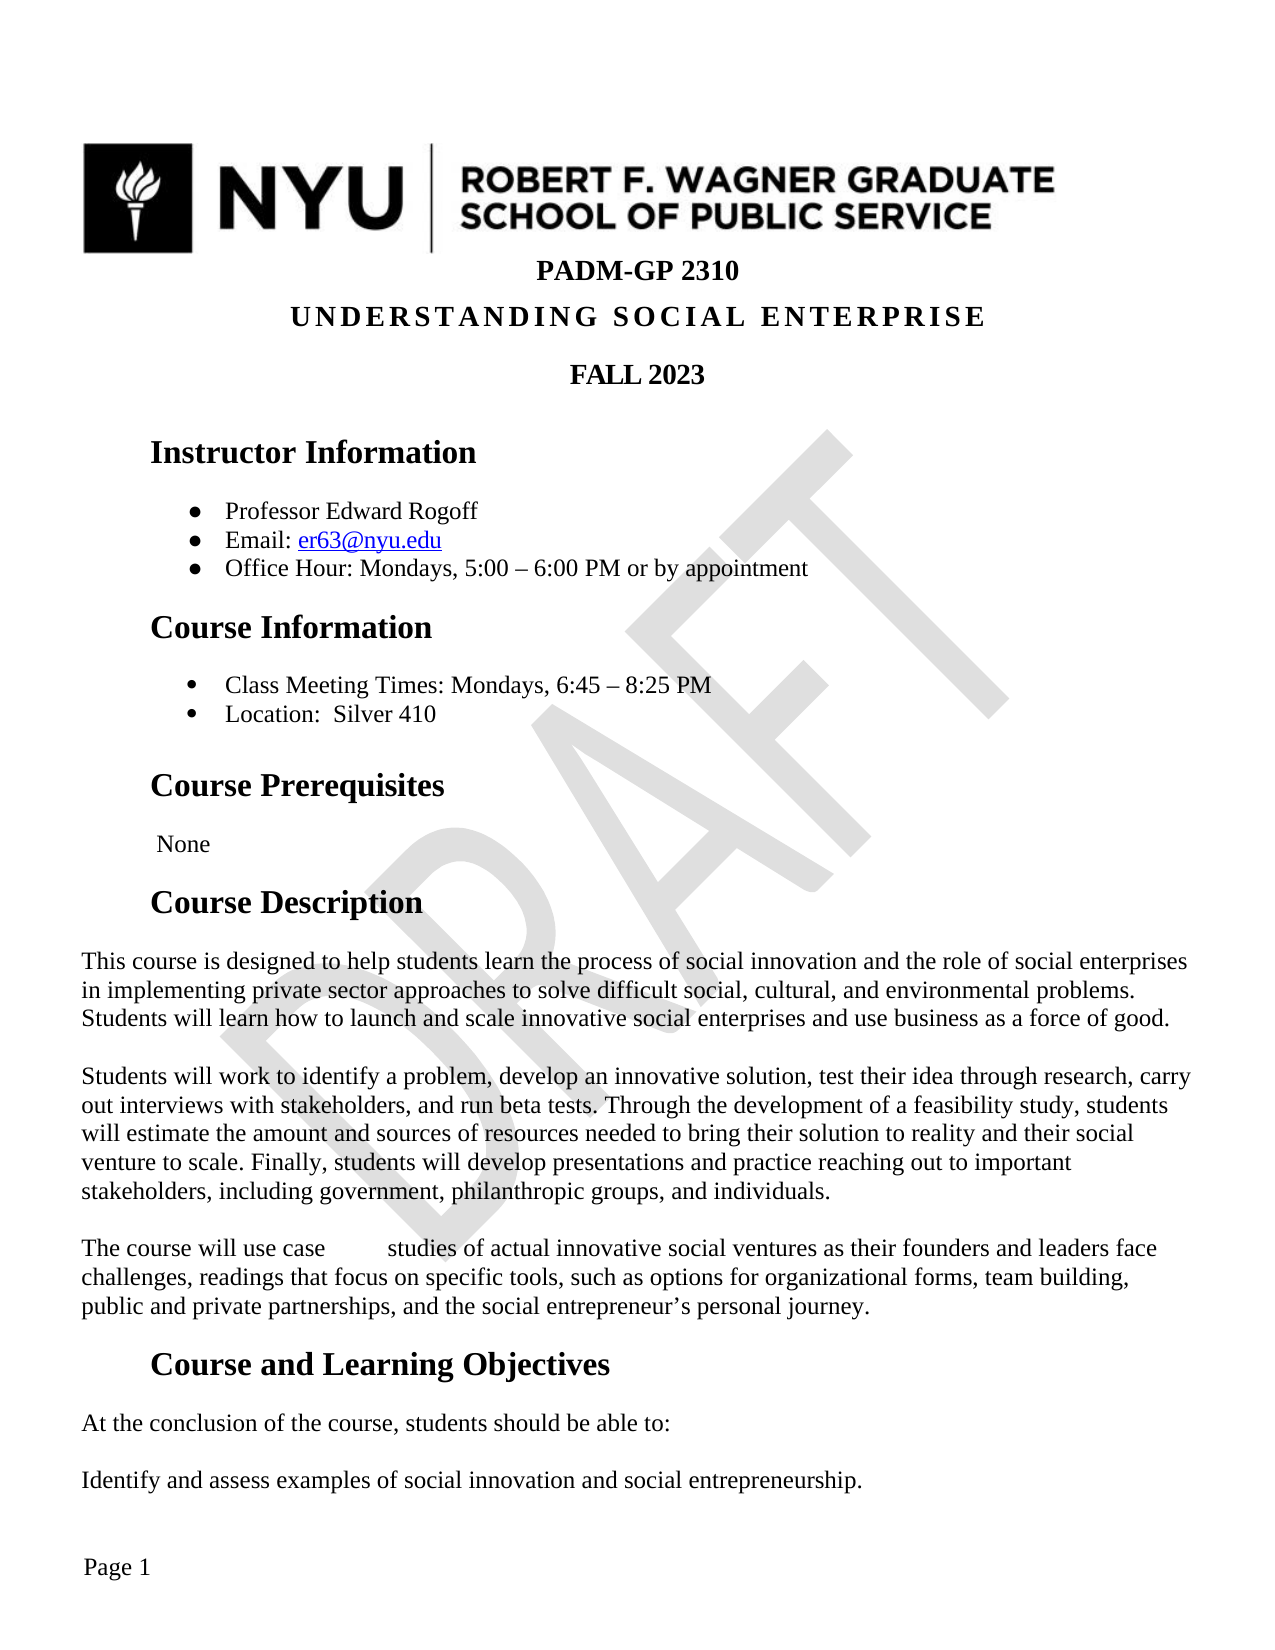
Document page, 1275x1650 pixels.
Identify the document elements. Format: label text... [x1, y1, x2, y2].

list Class Meeting Times: Mondays, 6:45 – 8:25 PM [187, 671, 1192, 699]
text At the conclusion of the course, students should be able to: [81, 1408, 1192, 1437]
picture [81, 143, 1057, 254]
list Location: Silver 410 [187, 699, 1192, 728]
text Students will work to identify a problem, develop an innovative solution, test their idea through research, carry out interviews with stakeholders, and run beta tests. Through the development of a feasibility study, students will estimate the amount and sources of resources needed to bring their solution to reality and their social venture to scale. Finally, students will develop presentations and practice reaching out to important stakeholders, including government, philanthropic groups, and individuals. [81, 1061, 1192, 1205]
text None [81, 829, 1192, 858]
text The course will use case studies of actual innovative social ventures as their founders and leaders face challenges, readings that focus on specific tools, such as options for organizational forms, team building, public and private partnerships, and the social entrepreneur’s personal journey. [81, 1233, 1192, 1320]
list Office Hour: Mondays, 5:00 – 6:00 PM or by appointment [187, 553, 1192, 582]
subtitle Course and Learning Objectives [150, 1345, 1192, 1383]
list Professor Edward Rogoff [187, 496, 1192, 525]
title UNDERSTANDING SOCIAL ENTERPRISE [275, 299, 1000, 333]
subtitle Course Prerequisites [150, 766, 1192, 804]
title PADM-GP 2310 [275, 254, 1000, 287]
text This course is designed to help students learn the process of social innovation and the role of social enterprises in implementing private sector approaches to solve difficult social, cultural, and environmental problems. Students will learn how to launch and scale innovative social enterprises and use business as a force of good. [81, 946, 1192, 1032]
subtitle Course Information [150, 607, 1192, 646]
title FALL 2023 [514, 340, 761, 395]
list Email: er63@nyu.edu [187, 525, 1192, 553]
subtitle Instructor Information [150, 433, 1192, 471]
text Identify and assess examples of social innovation and social entrepreneurship. [81, 1466, 1192, 1494]
subtitle Course Description [150, 883, 1192, 921]
